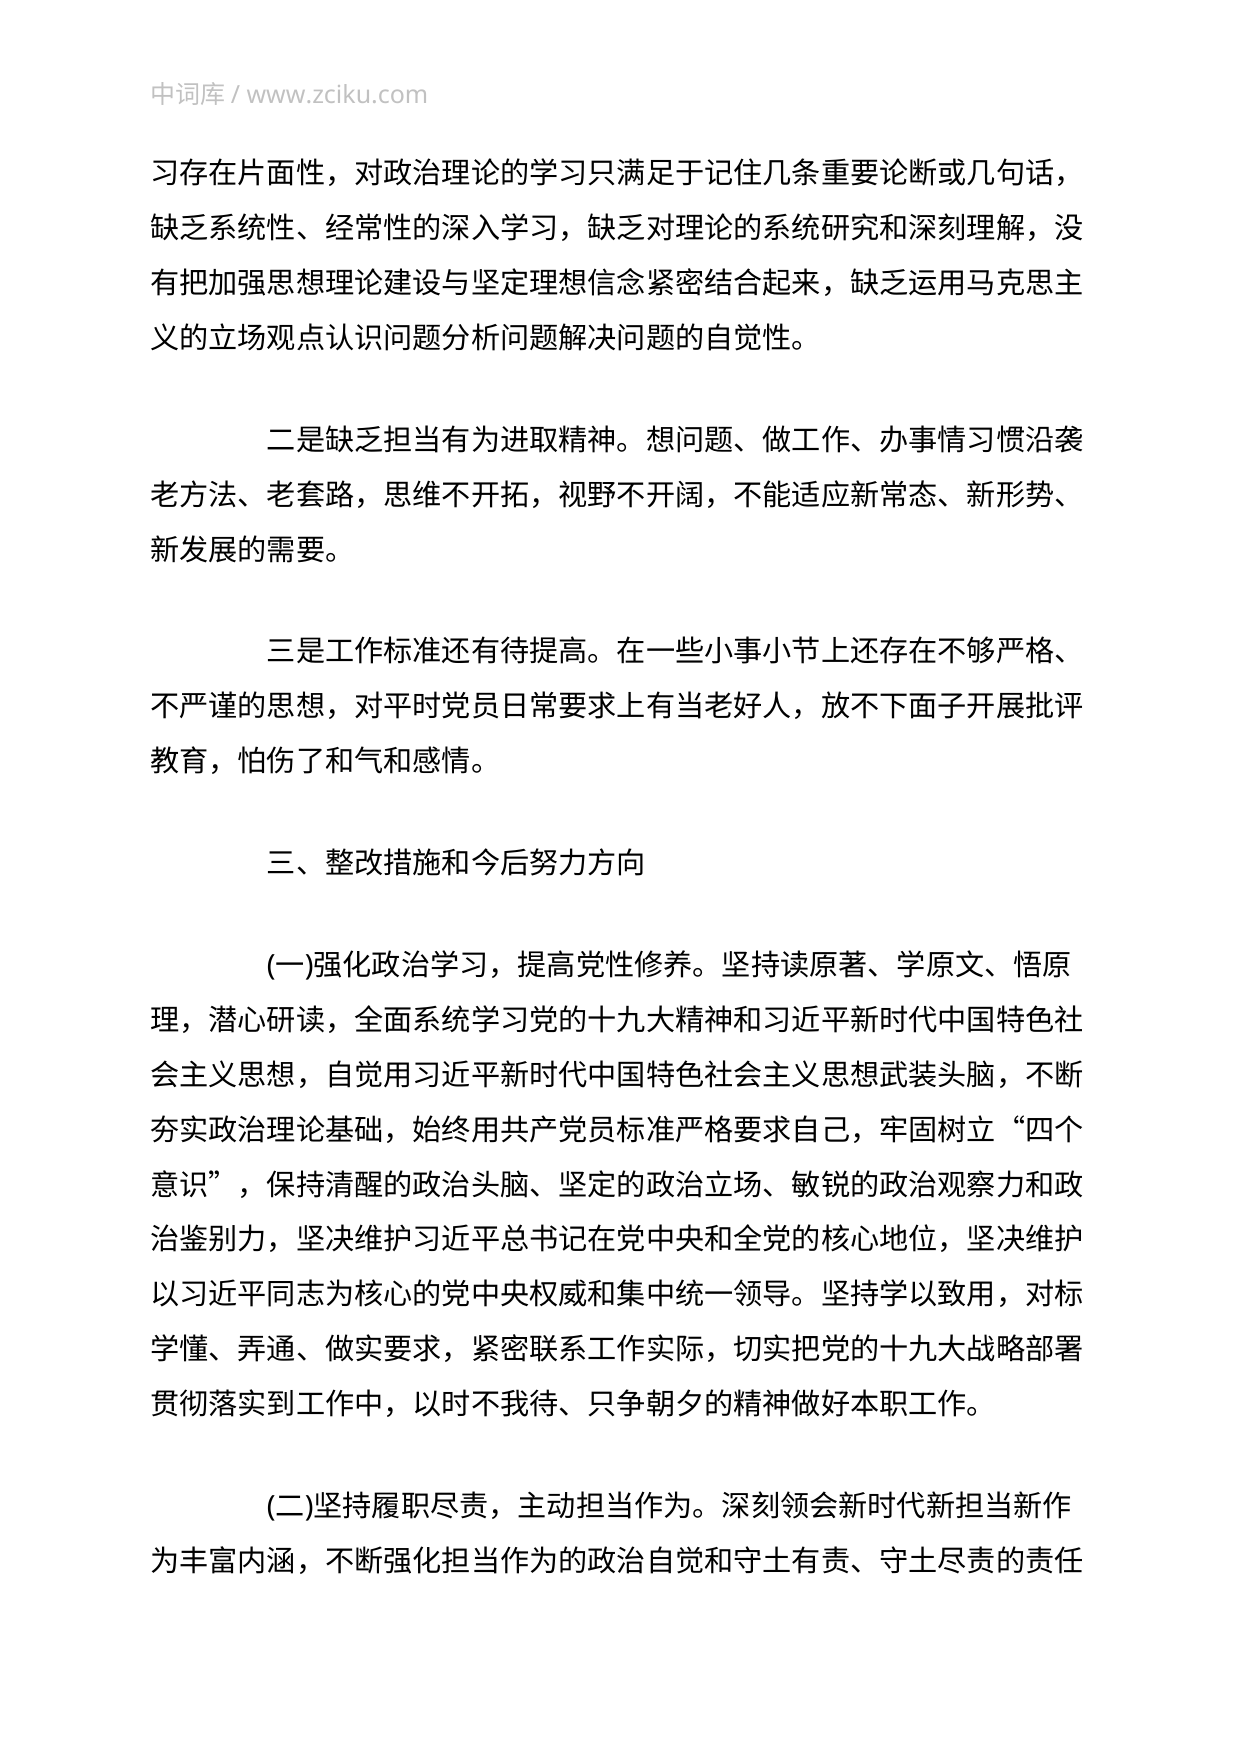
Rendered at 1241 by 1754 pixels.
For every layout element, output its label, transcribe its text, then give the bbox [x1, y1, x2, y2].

text 三、整改措施和今后努力方向 [150, 839, 1090, 882]
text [150, 1482, 1090, 1580]
text 二是缺乏担当有为进取精神。想问题、做工作、办事情习惯沿袭老方法、老套路，思维不开拓，视野不开阔，不能适应新常态、新形势、新发展的需要。 [150, 416, 1090, 568]
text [150, 150, 1090, 357]
text 三是工作标准还有待提高。在一些小事小节上还存在不够严格、不严谨的思想，对平时党员日常要求上有当老好人，放不下面子开展批评教育，怕伤了和气和感情。 [150, 628, 1090, 780]
text (一)强化政治学习，提高党性修养。坚持读原著、学原文、悟原理，潜心研读，全面系统学习党的十九大精神和习近平新时代中国特色社会主义思想，自觉用习近平新时代中国特色社会主义思想武装头脑，不断夯实政治理论基础，始终用共产党员标准严格要求自己，牢固树立“四个意识”，保持清醒的政治头脑、坚定的政治立场、敏锐的政治观察力和政治鉴别力，坚决维护习近平总书记在党中央和全党的核心地位，坚决维护以习近平同志为核心的党中央权威和集中统一领导。坚持学以致用，对标学懂、弄通、做实要求，紧密联系工作实际，切实把党的十九大战略部署贯彻落实到工作中，以时不我待、只争朝夕的精神做好本职工作。 [150, 941, 1090, 1423]
